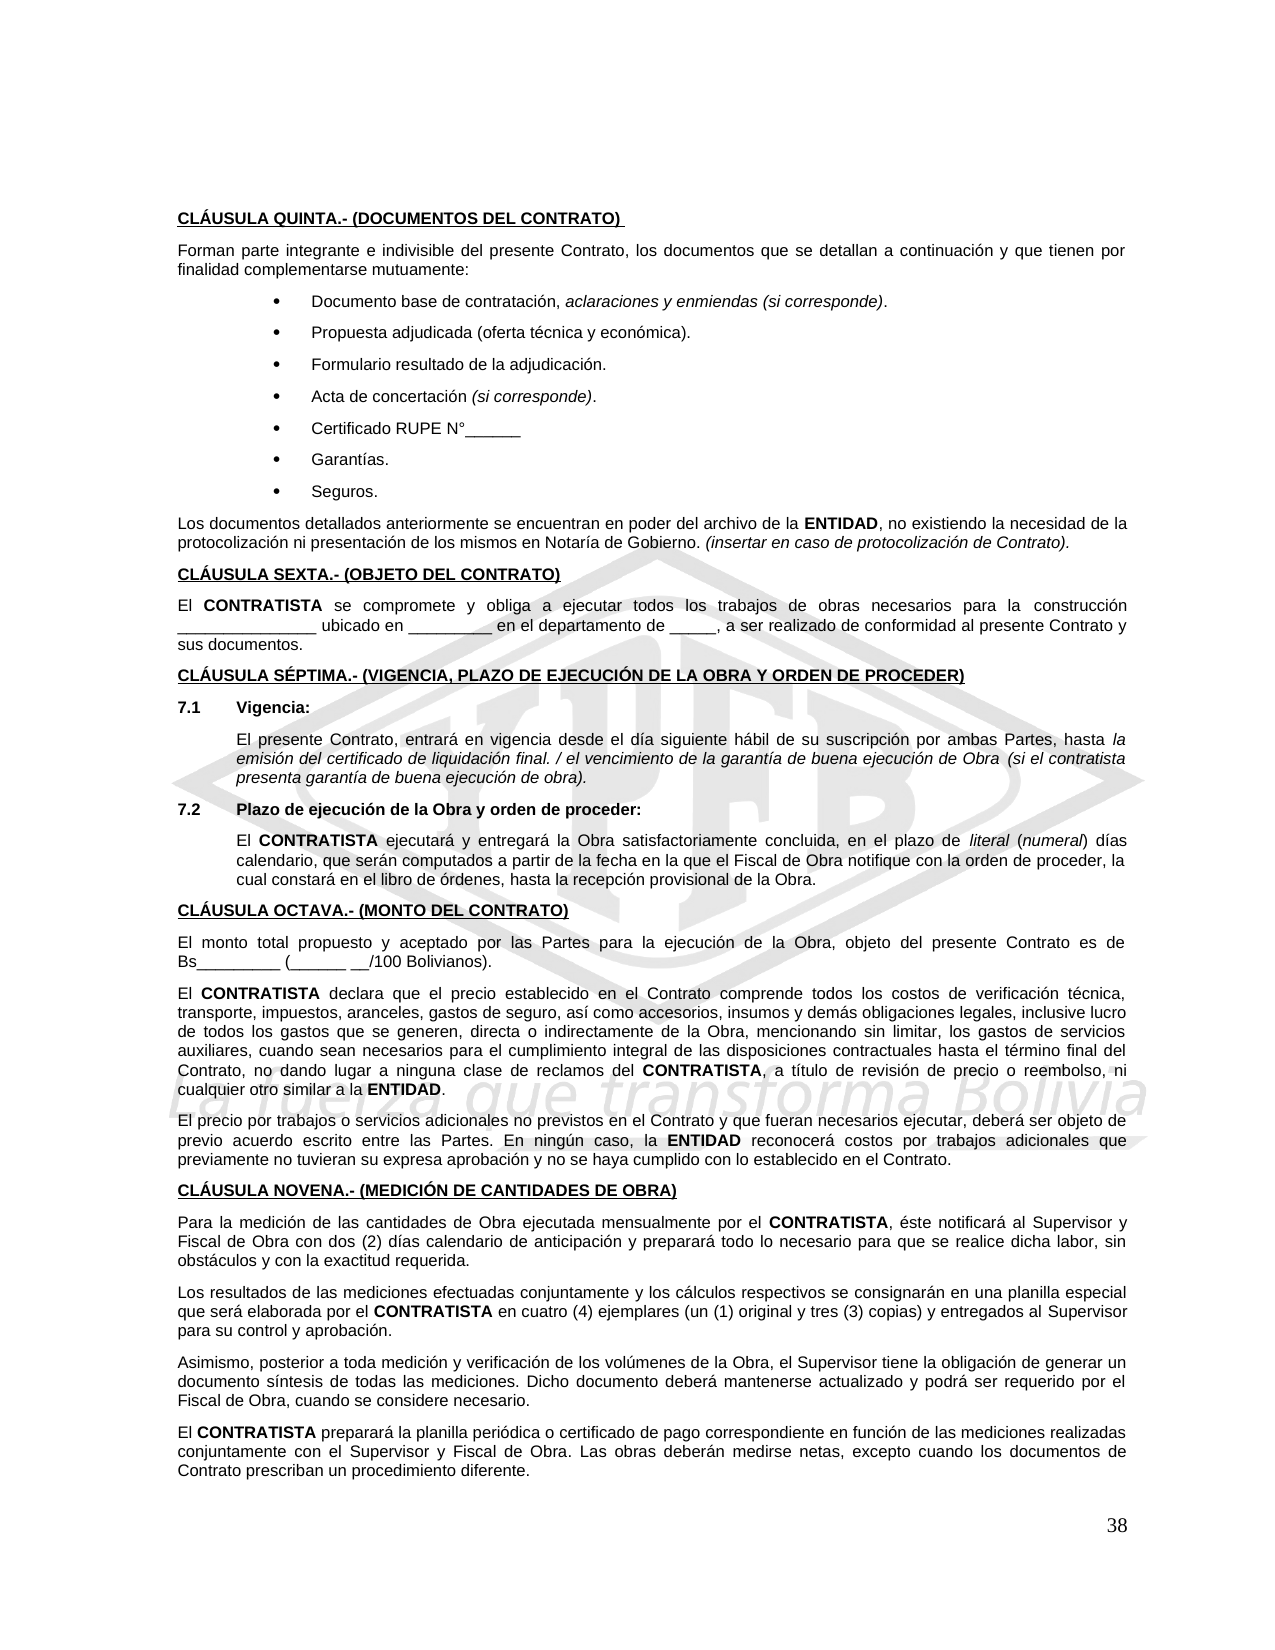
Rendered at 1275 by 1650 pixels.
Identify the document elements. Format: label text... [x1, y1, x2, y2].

text Asimismo, posterior a toda medición y verificación de los volúmenes de la Obra, el Supervisor tiene la obligación de generar un documento síntesis de todas las mediciones. Dicho documento deberá mantenerse actualizado y podrá ser requerido por el Fiscal de Obra, cuando se considere necesario. [177, 1353, 1127, 1410]
text CLÁUSULA SEXTA.- (OBJETO DEL CONTRATO) [177, 564, 1127, 584]
text CLÁUSULA OCTAVA.- (MONTO DEL CONTRATO) [177, 901, 1127, 920]
text El CONTRATISTA preparará la planilla periódica o certificado de pago correspondiente en función de las mediciones realizadas conjuntamente con el Supervisor y Fiscal de Obra. Las obras deberán medirse netas, excepto cuando los documentos de Contrato prescriban un procedimiento diferente. [177, 1423, 1127, 1480]
text Los documentos detallados anteriormente se encuentran en poder del archivo de la ENTIDAD, no existiendo la necesidad de la protocolización ni presentación de los mismos en Notaría de Gobierno. (insertar en caso de protocolización de Contrato). [177, 514, 1127, 552]
text 7.1 Vigencia: [177, 698, 1127, 717]
list El precio por trabajos o servicios adicionales no previstos en el Contrato y que fueran necesarios ejecutar, deberá ser objeto de previo acuerdo escrito entre las Partes. En ningún caso, la ENTIDAD reconocerá costos por trabajos adicionales que previamente no tuvieran su expresa aprobación y no se haya cumplido con lo establecido en el Contrato. [177, 1111, 1127, 1169]
text CLÁUSULA SÉPTIMA.- (VIGENCIA, PLAZO DE EJECUCIÓN DE LA OBRA Y ORDEN DE PROCEDER) [177, 666, 1127, 685]
text El CONTRATISTA ejecutará y entregará la Obra satisfactoriamente concluida, en el plazo de literal (numeral) días calendario, que serán computados a partir de la fecha en la que el Fiscal de Obra notifique con la orden de proceder, la cual constará en el libro de órdenes, hasta la recepción provisional de la Obra. [236, 831, 1127, 889]
text Forman parte integrante e indivisible del presente Contrato, los documentos que se detallan a continuación y que tienen por finalidad complementarse mutuamente: [177, 241, 1127, 279]
text CLÁUSULA NOVENA.- (MEDICIÓN DE CANTIDADES DE OBRA) [177, 1181, 1127, 1200]
list Formulario resultado de la adjudicación. [274, 355, 1127, 374]
list Garantías. [274, 450, 1127, 469]
list Seguros. [274, 482, 1127, 501]
list Documento base de contratación, aclaraciones y enmiendas (si corresponde). [274, 291, 1127, 311]
text El CONTRATISTA se compromete y obliga a ejecutar todos los trabajos de obras necesarios para la construcción _______________ ubicado en _________ en el departamento de _____, a ser realizado de conformidad al presente Contrato y sus documentos. [177, 596, 1127, 654]
list Propuesta adjudicada (oferta técnica y económica). [274, 323, 1127, 342]
text Para la medición de las cantidades de Obra ejecutada mensualmente por el CONTRATISTA, éste notificará al Supervisor y Fiscal de Obra con dos (2) días calendario de anticipación y preparará todo lo necesario para que se realice dicha labor, sin obstáculos y con la exactitud requerida. [177, 1213, 1127, 1270]
text Los resultados de las mediciones efectuadas conjuntamente y los cálculos respectivos se consignarán en una planilla especial que será elaborada por el CONTRATISTA en cuatro (4) ejemplares (un (1) original y tres (3) copias) y entregados al Supervisor para su control y aprobación. [177, 1283, 1127, 1340]
text El presente Contrato, entrará en vigencia desde el día siguiente hábil de su suscripción por ambas Partes, hasta la emisión del certificado de liquidación final. / el vencimiento de la garantía de buena ejecución de Obra (si el contratista presenta garantía de buena ejecución de obra). [236, 729, 1127, 787]
text CLÁUSULA QUINTA.- (DOCUMENTOS DEL CONTRATO) [177, 209, 1127, 228]
text El CONTRATISTA declara que el precio establecido en el Contrato comprende todos los costos de verificación técnica, transporte, impuestos, aranceles, gastos de seguro, así como accesorios, insumos y demás obligaciones legales, inclusive lucro de todos los gastos que se generen, directa o indirectamente de la Obra, mencionando sin limitar, los gastos de servicios auxiliares, cuando sean necesarios para el cumplimiento integral de las disposiciones contractuales hasta el término final del Contrato, no dando lugar a ninguna clase de reclamos del CONTRATISTA, a título de revisión de precio o reembolso, ni cualquier otro similar a la ENTIDAD. [177, 984, 1127, 1099]
list Acta de concertación (si corresponde). [274, 387, 1127, 406]
text 7.2 Plazo de ejecución de la Obra y orden de proceder: [177, 799, 1127, 819]
text El monto total propuesto y aceptado por las Partes para la ejecución de la Obra, objeto del presente Contrato es de Bs_________ (______ __/100 Bolivianos). [177, 933, 1127, 971]
list Certificado RUPE N°______ [274, 418, 1127, 438]
